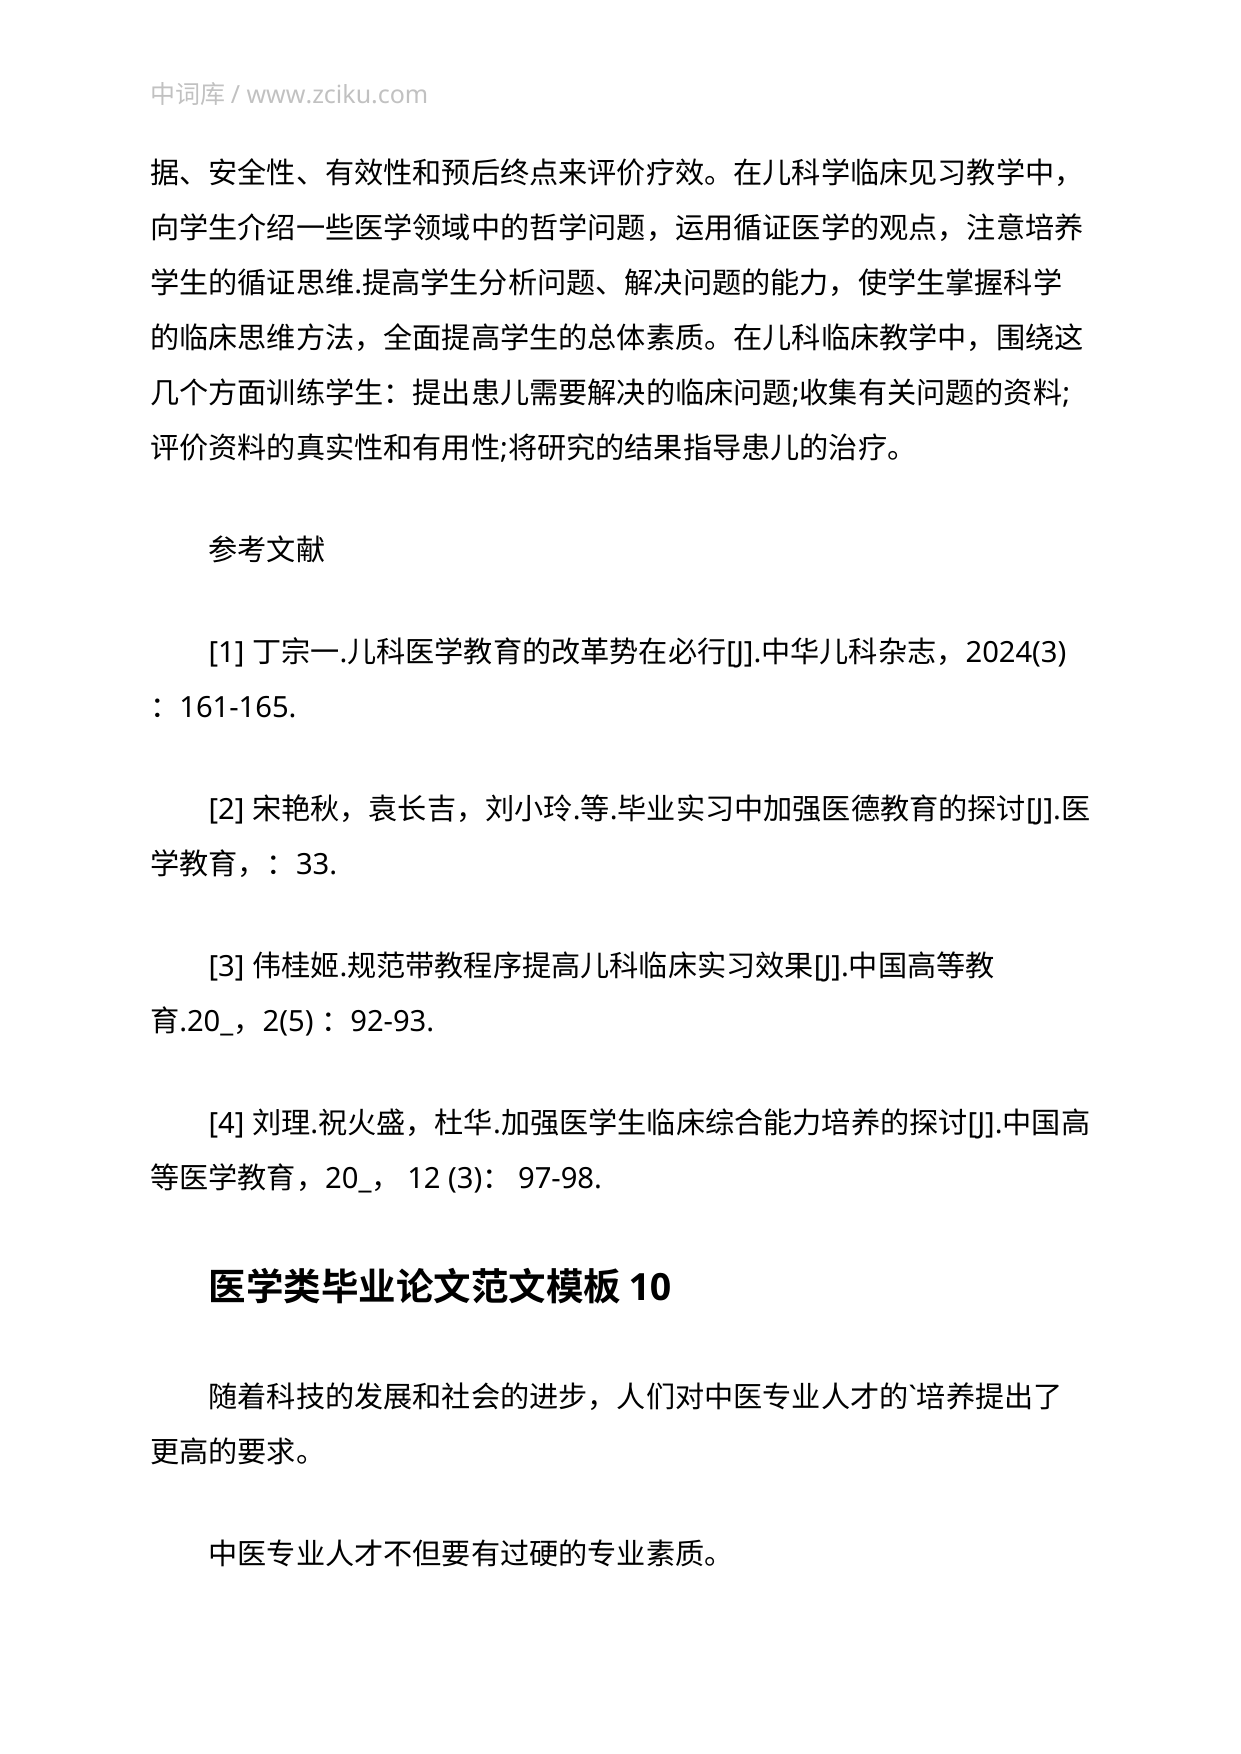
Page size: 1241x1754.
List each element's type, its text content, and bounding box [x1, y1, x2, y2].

text 随着科技的发展和社会的进步，人们对中医专业人才的`培养提出了更高的要求。 [150, 1374, 1090, 1471]
text 医学类毕业论文范文模板10 [150, 1256, 1090, 1311]
text 中医专业人才不但要有过硬的专业素质。 [150, 1531, 1090, 1573]
text [1] 丁宗一.儿科医学教育的改革势在必行[J].中华儿科杂志，2024(3) ：161-165. [150, 628, 1090, 726]
text [3] 伟桂姬.规范带教程序提高儿科临床实习效果[J].中国高等教育.20_，2(5) ：92-93. [150, 942, 1090, 1040]
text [150, 150, 1090, 467]
text [4] 刘理.祝火盛，杜华.加强医学生临床综合能力培养的探讨[J].中国高等医学教育，20_， 12 (3)： 97-98. [150, 1099, 1090, 1197]
text 参考文献 [150, 527, 1090, 569]
text [2] 宋艳秋，袁长吉，刘小玲.等.毕业实习中加强医德教育的探讨[J].医学教育，：33. [150, 785, 1090, 883]
